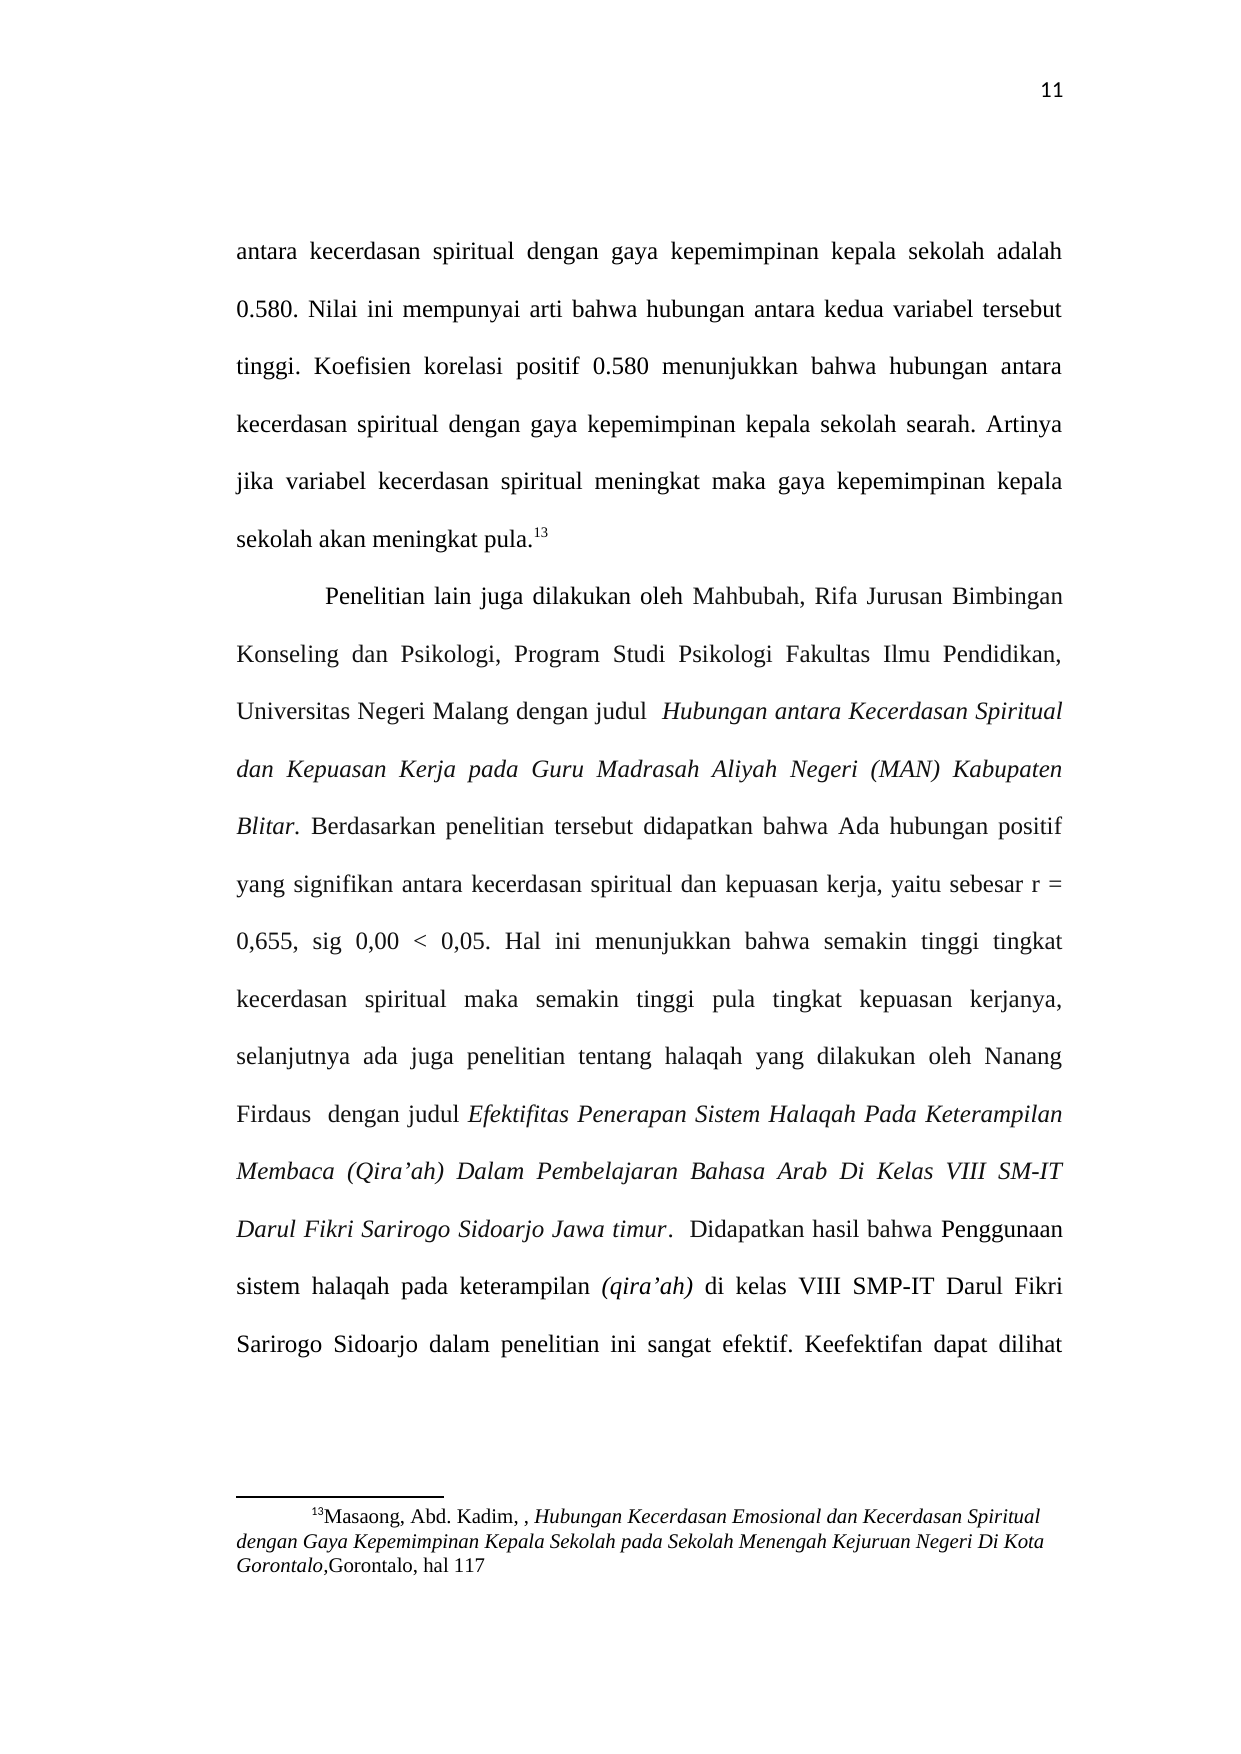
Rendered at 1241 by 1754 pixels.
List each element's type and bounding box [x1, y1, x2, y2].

text [236, 236, 1063, 552]
text [236, 581, 1063, 1357]
